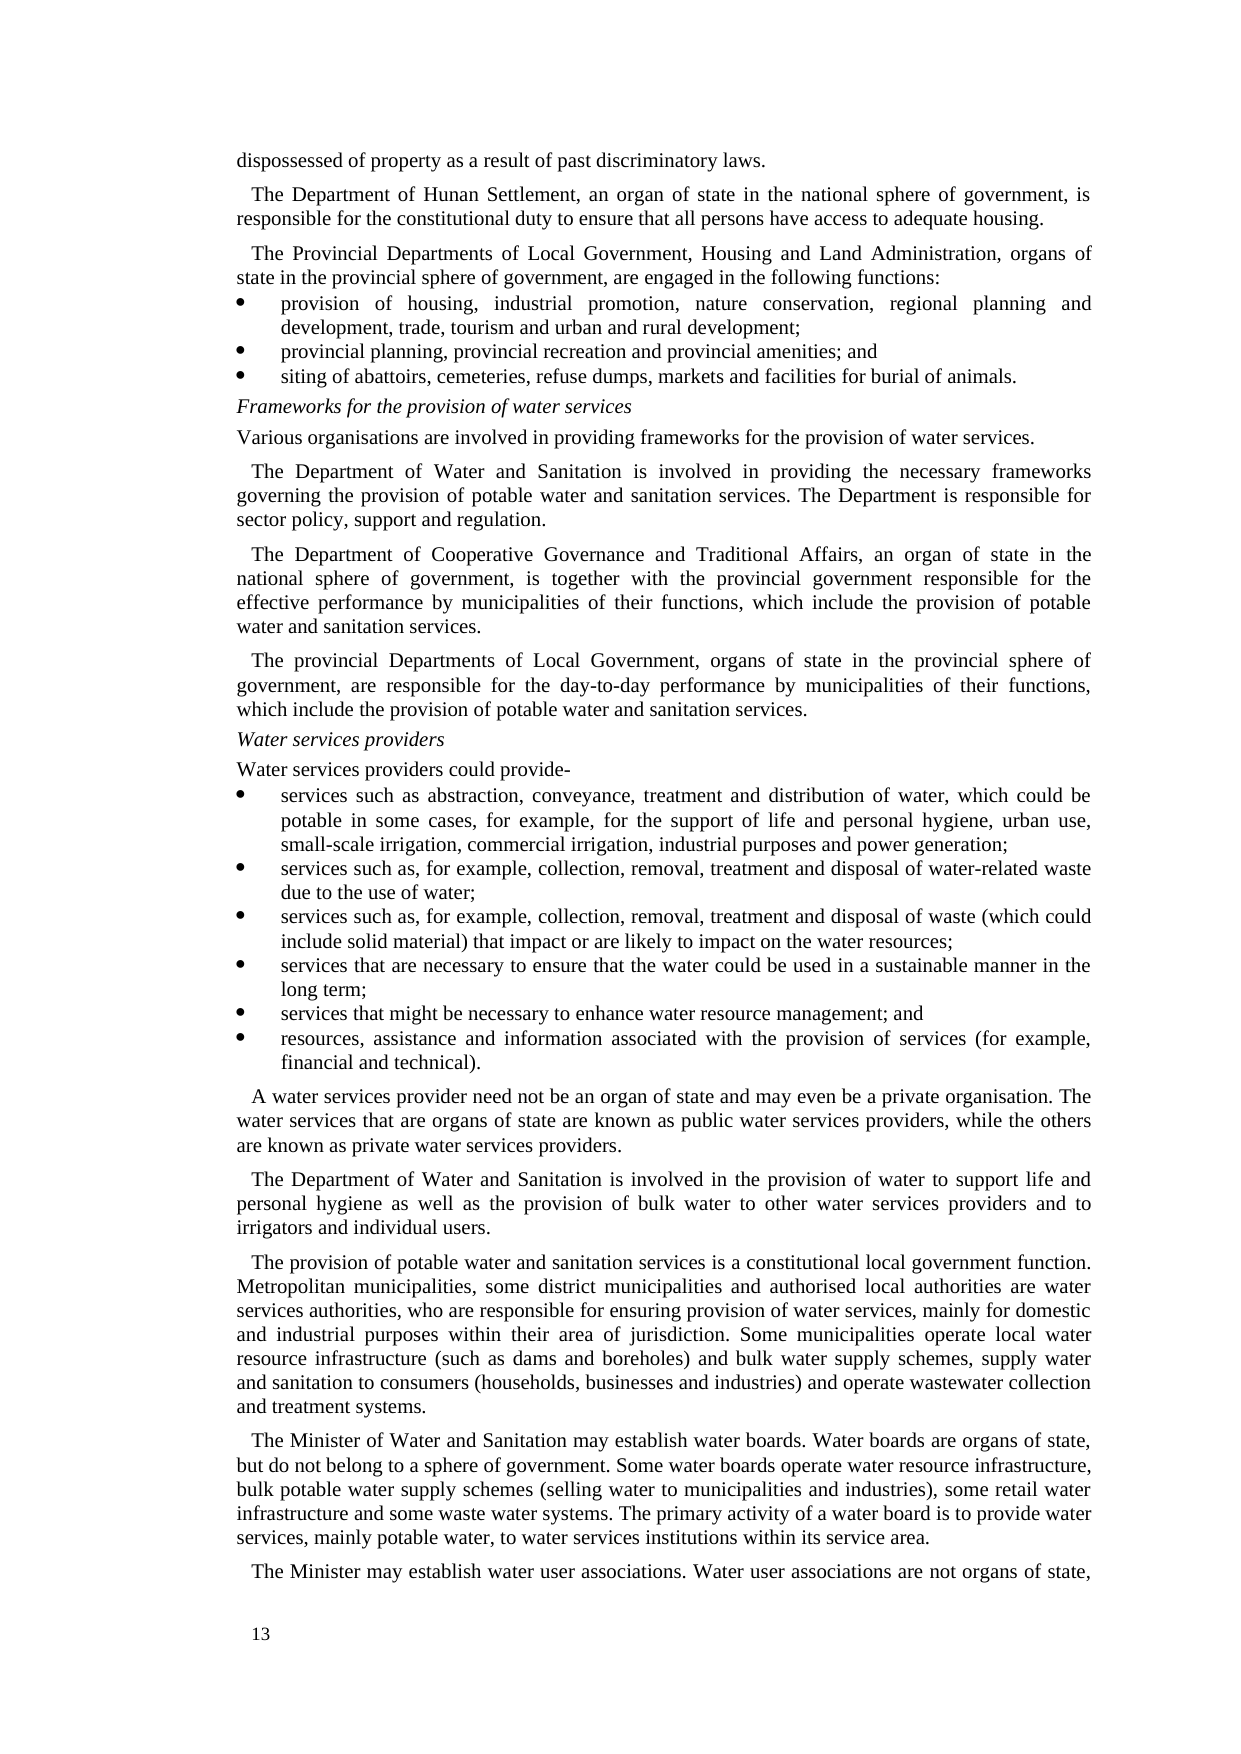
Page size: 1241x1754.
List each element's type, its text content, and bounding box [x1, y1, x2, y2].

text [236, 148, 1092, 172]
text The Department of Water and Sanitation is involved in the provision of water to support life and personal hygiene as well as the provision of bulk water to other water services providers and to irrigators and individual users. [236, 1167, 1092, 1239]
text services that are necessary to ensure that the water could be used in a sustainable manner in the long term; [236, 953, 1092, 1001]
text Water services providers could provide- [236, 757, 1092, 781]
text A water services provider need not be an organ of state and may even be a private organisation. The water services that are organs of state are known as public water services providers, while the others are known as private water services providers. [236, 1084, 1092, 1157]
text Various organisations are involved in providing frameworks for the provision of water services. [236, 425, 1092, 449]
text siting of abattoirs, cemeteries, refuse dumps, markets and facilities for burial of animals. [236, 364, 1092, 388]
text provincial planning, provincial recreation and provincial amenities; and [236, 339, 1092, 364]
text services such as, for example, collection, removal, treatment and disposal of waste (which could include solid material) that impact or are likely to impact on the water resources; [236, 904, 1092, 953]
text The provision of potable water and sanitation services is a constitutional local government function. Metropolitan municipalities, some district municipalities and authorised local authorities are water services authorities, who are responsible for ensuring provision of water services, mainly for domestic and industrial purposes within their area of jurisdiction. Some municipalities operate local water resource infrastructure (such as dams and boreholes) and bulk water supply schemes, supply water and sanitation to consumers (households, businesses and industries) and operate wastewater collection and treatment systems. [236, 1249, 1092, 1418]
text services such as, for example, collection, removal, treatment and disposal of water-related waste due to the use of water; [236, 856, 1092, 904]
text The Department of Water and Sanitation is involved in providing the necessary frameworks governing the provision of potable water and sanitation services. The Department is responsible for sector policy, support and regulation. [236, 459, 1092, 531]
text services such as abstraction, conveyance, treatment and distribution of water, which could be potable in some cases, for example, for the support of life and personal hygiene, urban use, small-scale irrigation, commercial irrigation, industrial purposes and power generation; [236, 783, 1092, 856]
text The Minister of Water and Sanitation may establish water boards. Water boards are organs of state, but do not belong to a sphere of government. Some water boards operate water resource infrastructure, bulk potable water supply schemes (selling water to municipalities and industries), some retail water infrastructure and some waste water systems. The primary activity of a water board is to provide water services, mainly potable water, to water services institutions within its service area. [236, 1428, 1092, 1549]
text services that might be necessary to enhance water resource management; and [236, 1001, 1092, 1026]
text resources, assistance and information associated with the provision of services (for example, financial and technical). [236, 1026, 1092, 1074]
text The Department of Hunan Settlement, an organ of state in the national sphere of government, is responsible for the constitutional duty to ensure that all persons have access to adequate housing. [236, 182, 1092, 230]
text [236, 1559, 1092, 1583]
text Frameworks for the provision of water services [236, 394, 1092, 418]
text The Department of Cooperative Governance and Traditional Affairs, an organ of state in the national sphere of government, is together with the provincial government responsible for the effective performance by municipalities of their functions, which include the provision of potable water and sanitation services. [236, 542, 1092, 638]
text provision of housing, industrial promotion, nature conservation, regional planning and development, trade, tourism and urban and rural development; [236, 291, 1092, 339]
text The Provincial Departments of Local Government, Housing and Land Administration, organs of state in the provincial sphere of government, are engaged in the following functions: [236, 241, 1092, 289]
text The provincial Departments of Local Government, organs of state in the provincial sphere of government, are responsible for the day-to-day performance by municipalities of their functions, which include the provision of potable water and sanitation services. [236, 648, 1092, 721]
text Water services providers [236, 727, 1092, 751]
